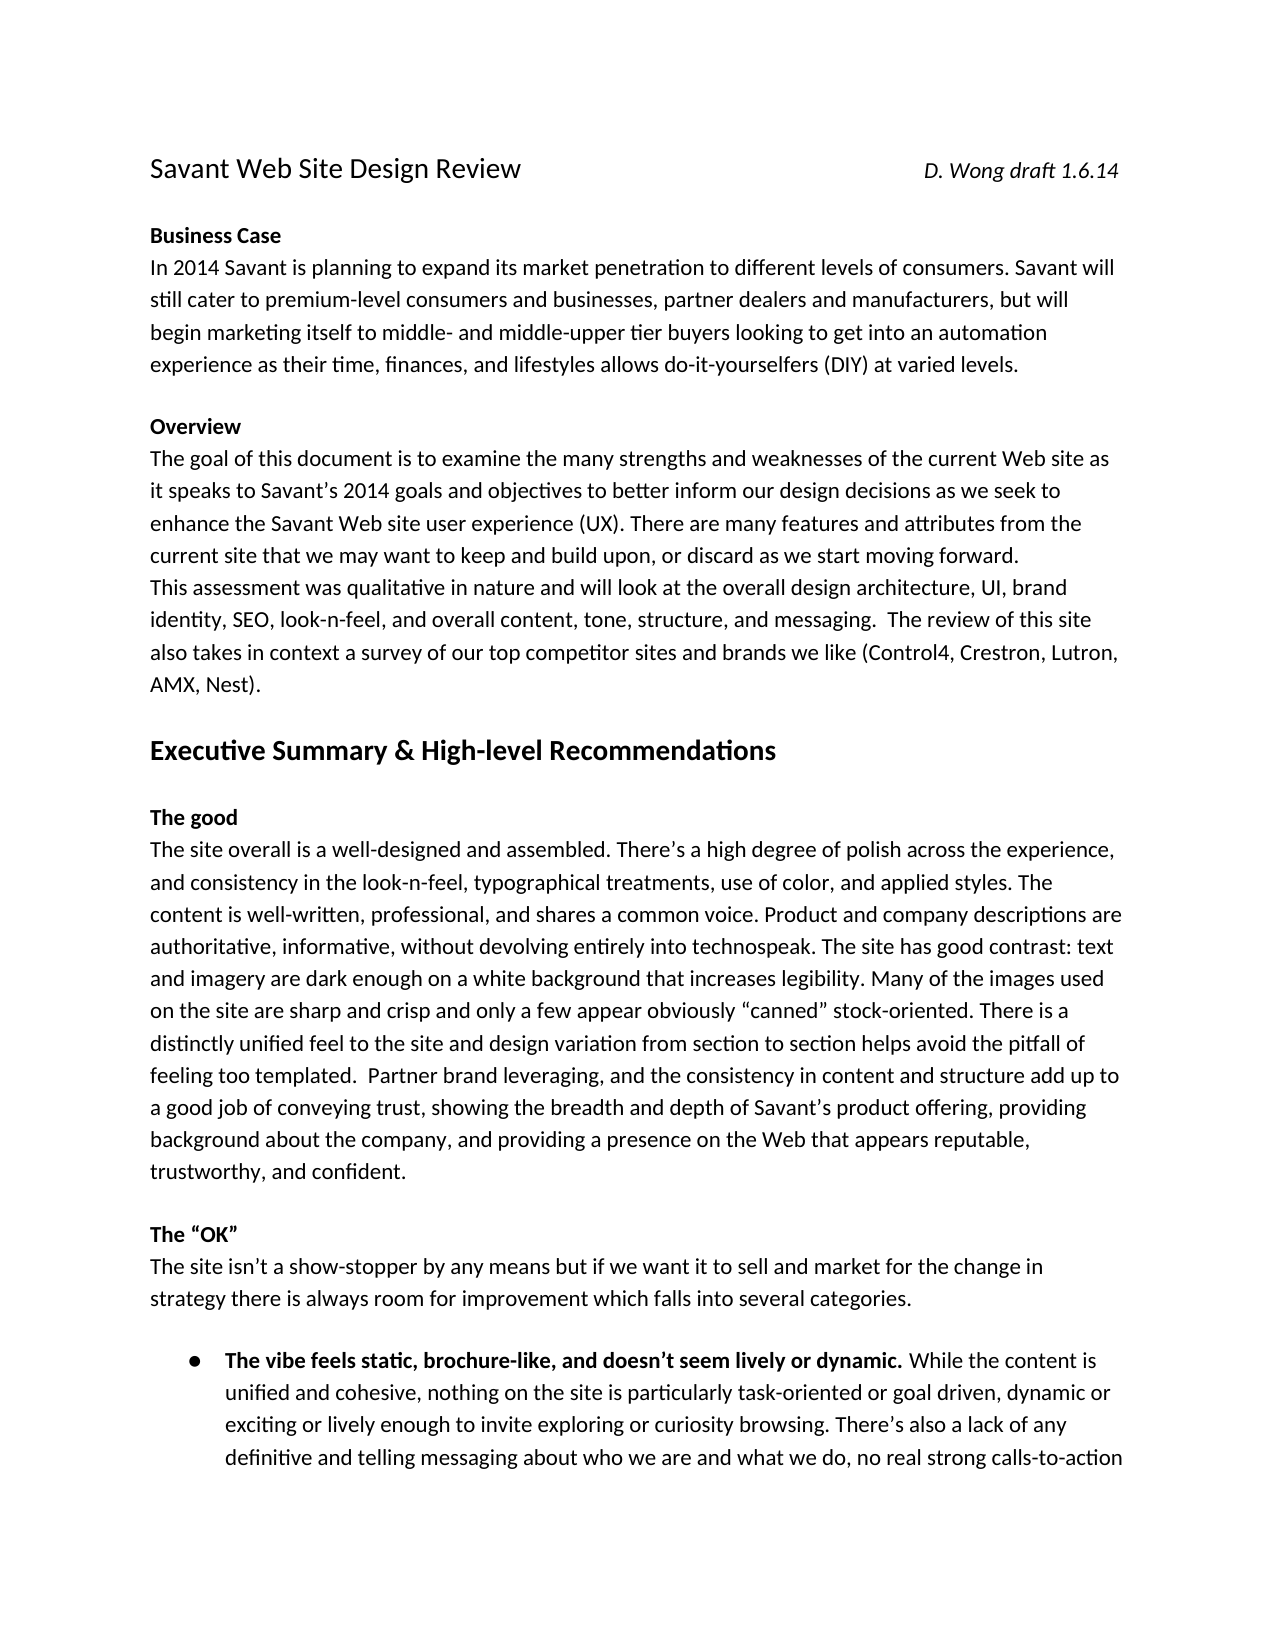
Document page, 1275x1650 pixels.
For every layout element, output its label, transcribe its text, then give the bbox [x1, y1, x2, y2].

text In 2014 Savant is planning to expand its market penetration to different levels of consumers. Savant will still cater to premium-level consumers and businesses, partner dealers and manufacturers, but will begin marketing itself to middle- and middle-upper tier buyers looking to get into an automation experience as their time, finances, and lifestyles allows do-it-yourselfers (DIY) at varied levels. [150, 253, 1125, 378]
text Business Case [150, 221, 1125, 249]
text The site overall is a well-designed and assembled. There’s a high degree of polish across the experience, and consistency in the look-n-feel, typographical treatments, use of color, and applied styles. The content is well-written, professional, and shares a common voice. Product and company descriptions are authoritative, informative, without devolving entirely into technospeak. The site has good contrast: text and imagery are dark enough on a white background that increases legibility. Many of the images used on the site are sharp and crisp and only a few appear obviously “canned” stock-oriented. There is a distinctly unified feel to the site and design variation from section to section helps avoid the pitfall of feeling too templated. Partner brand leveraging, and the consistency in content and structure add up to a good job of conveying trust, showing the breadth and depth of Savant’s product offering, providing background about the company, and providing a presence on the Web that appears reputable, trustworthy, and confident. [150, 836, 1125, 1185]
text Overview [150, 412, 1125, 440]
text Executive Summary & High-level Recommendations [150, 732, 1125, 768]
text Savant Web Site Design Review D. Wong draft 1.6.14 [150, 150, 1125, 186]
text This assessment was qualitative in nature and will look at the overall design architecture, UI, brand identity, SEO, look-n-feel, and overall content, tone, structure, and messaging. The review of this site also takes in context a survey of our top competitor sites and brands we like (Control4, Crestron, Lutron, AMX, Nest). [150, 573, 1125, 698]
text The goal of this document is to examine the many strengths and weaknesses of the current Web site as it speaks to Savant’s 2014 goals and objectives to better inform our design decisions as we seek to enhance the Savant Web site user experience (UX). There are many features and attributes from the current site that we may want to keep and build upon, or discard as we start moving forward. [150, 444, 1125, 569]
text The “OK” The site isn’t a show-stopper by any means but if we want it to sell and market for the change in strategy there is always room for improvement which falls into several categories. [150, 1220, 1125, 1342]
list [188, 1346, 1125, 1471]
text The good [150, 803, 1125, 831]
